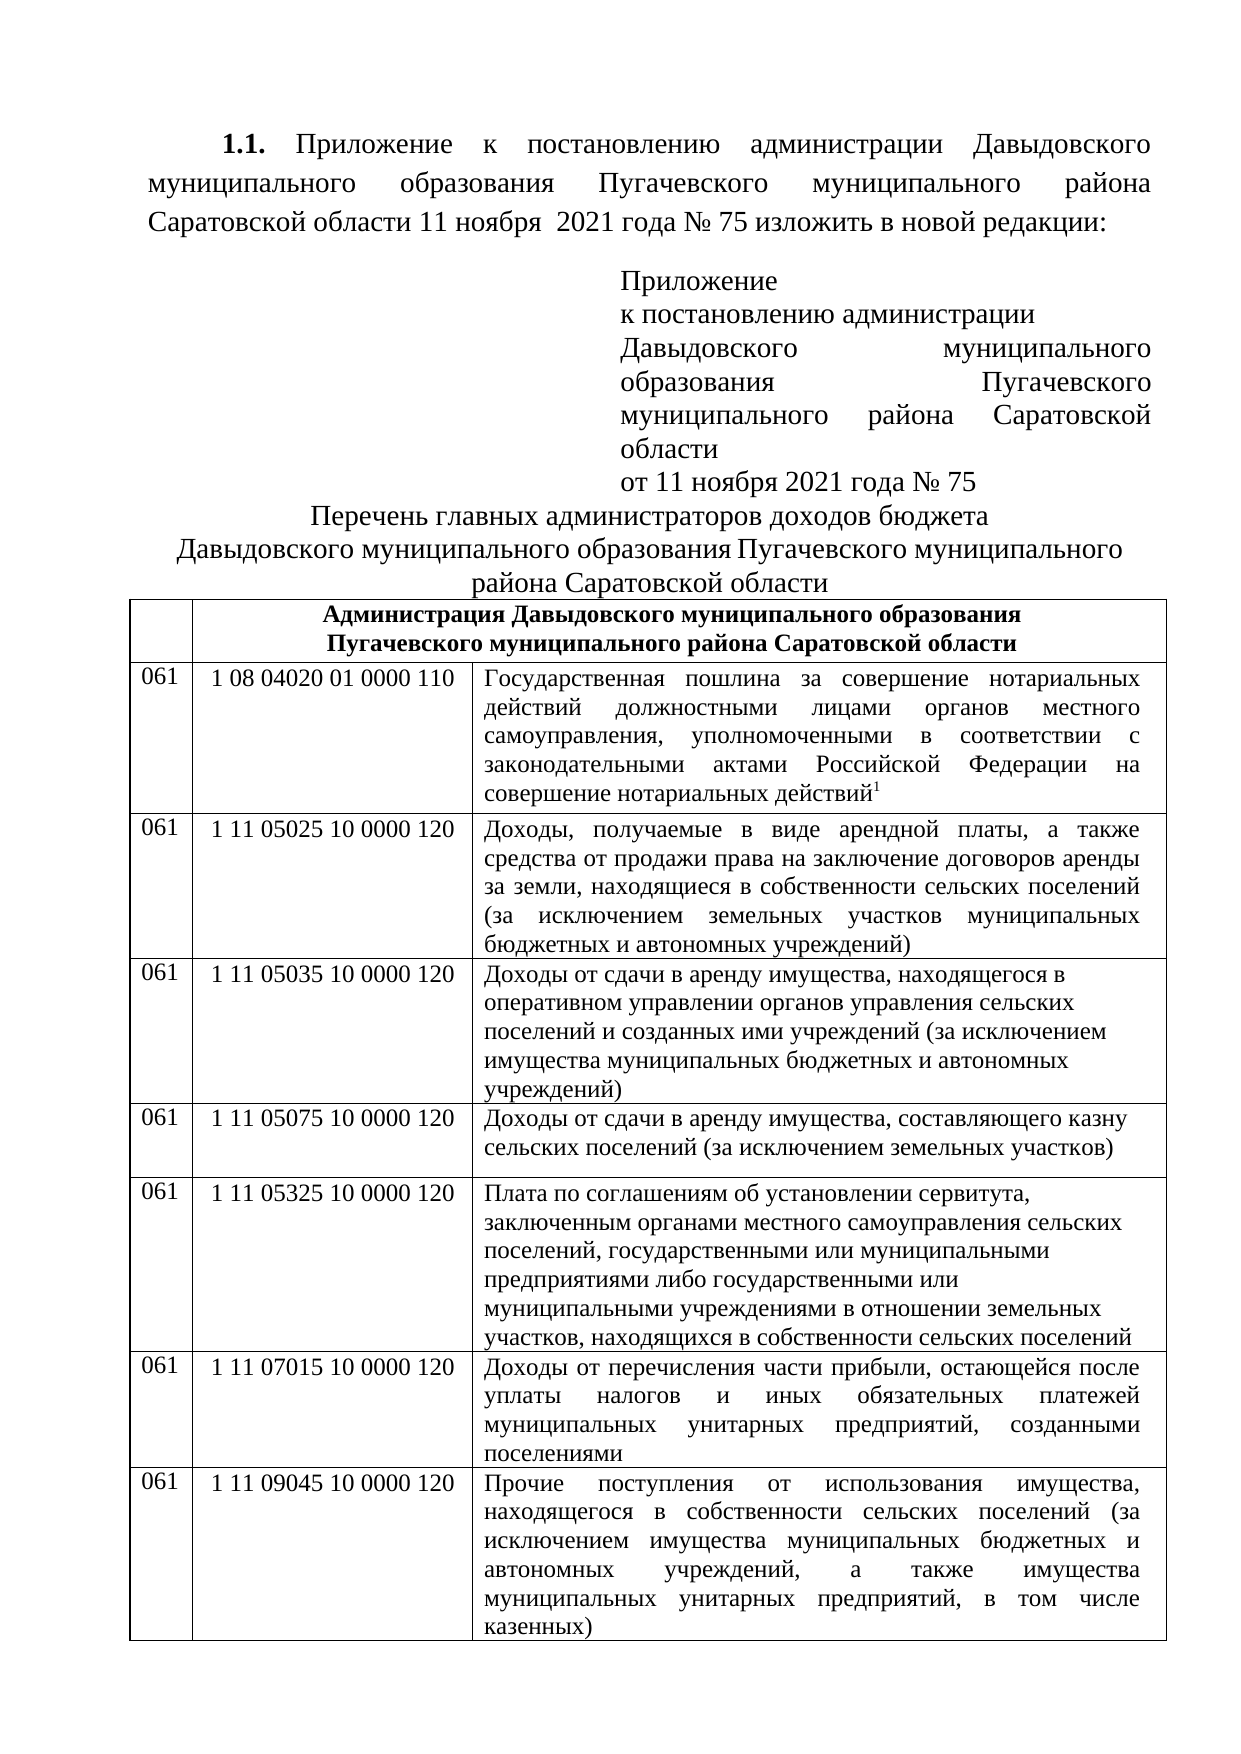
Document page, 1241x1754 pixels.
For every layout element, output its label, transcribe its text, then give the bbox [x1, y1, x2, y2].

table_cell 061 [131, 814, 192, 958]
table_cell Государственная пошлина за совершение нотариальных действий должностными лицами органов местного самоуправления, уполномоченными в соответствии с законодательными актами Российской Федерации на совершение нотариальных действий1 [473, 663, 1166, 813]
table_cell Доходы от перечисления части прибыли, остающейся после уплаты налогов и иных обязательных платежей муниципальных унитарных предприятий, созданными поселениями [473, 1352, 1166, 1467]
table_cell 1 11 07015 10 0000 120 [193, 1352, 472, 1467]
text Перечень главных администраторов доходов бюджета [148, 498, 1152, 531]
table_cell Доходы, получаемые в виде арендной платы, а также средства от продажи права на заключение договоров аренды за земли, находящиеся в собственности сельских поселений (за исключением земельных участков муниципальных бюджетных и автономных учреждений) [473, 814, 1166, 958]
table_header Администрация Давыдовского муниципального образования Пугачевского муниципального района Саратовской области [193, 600, 1166, 662]
table_cell 1 11 09045 10 0000 120 [193, 1468, 472, 1640]
text Давыдовского муниципального образования Пугачевского муниципального района Саратовской области [148, 531, 1152, 598]
table_cell 1 11 05075 10 0000 120 [193, 1104, 472, 1177]
text от 11 ноября 2021 года № 75 [620, 464, 1152, 498]
table_cell 061 [131, 1468, 192, 1640]
table_cell 1 08 04020 01 0000 110 [193, 663, 472, 813]
table_cell 1 11 05325 10 0000 120 [193, 1178, 472, 1351]
table_cell Доходы от сдачи в аренду имущества, составляющего казну сельских поселений (за исключением земельных участков) [473, 1104, 1166, 1177]
table_cell 1 11 05035 10 0000 120 [193, 959, 472, 1102]
text Приложение [620, 263, 1152, 297]
table_cell 1 11 05025 10 0000 120 [193, 814, 472, 958]
table_cell 061 [131, 1352, 192, 1467]
table_cell 061 [131, 1178, 192, 1351]
text к постановлению администрации [620, 297, 1152, 330]
table_cell 061 [131, 959, 192, 1102]
table_cell 061 [131, 1104, 192, 1177]
list 1.1. Приложение к постановлению администрации Давыдовского муниципального образования Пугачевского муниципального района Саратовской области 11 ноября 2021 года № 75 изложить в новой редакции: [148, 127, 1152, 237]
table_cell Прочие поступления от использования имущества, находящегося в собственности сельских поселений (за исключением имущества муниципальных бюджетных и автономных учреждений, а также имущества муниципальных унитарных предприятий, в том числе казенных) [473, 1468, 1166, 1640]
table_cell Доходы от сдачи в аренду имущества, находящегося в оперативном управлении органов управления сельских поселений и созданных ими учреждений (за исключением имущества муниципальных бюджетных и автономных учреждений) [473, 959, 1166, 1102]
table_header [131, 600, 192, 662]
table_cell 061 [131, 663, 192, 813]
table_cell Плата по соглашениям об установлении сервитута, заключенным органами местного самоуправления сельских поселений, государственными или муниципальными предприятиями либо государственными или муниципальными учреждениями в отношении земельных участков, находящихся в собственности сельских поселений [473, 1178, 1166, 1351]
text Давыдовского муниципального образования Пугачевского муниципального района Саратовской области [620, 330, 1152, 464]
